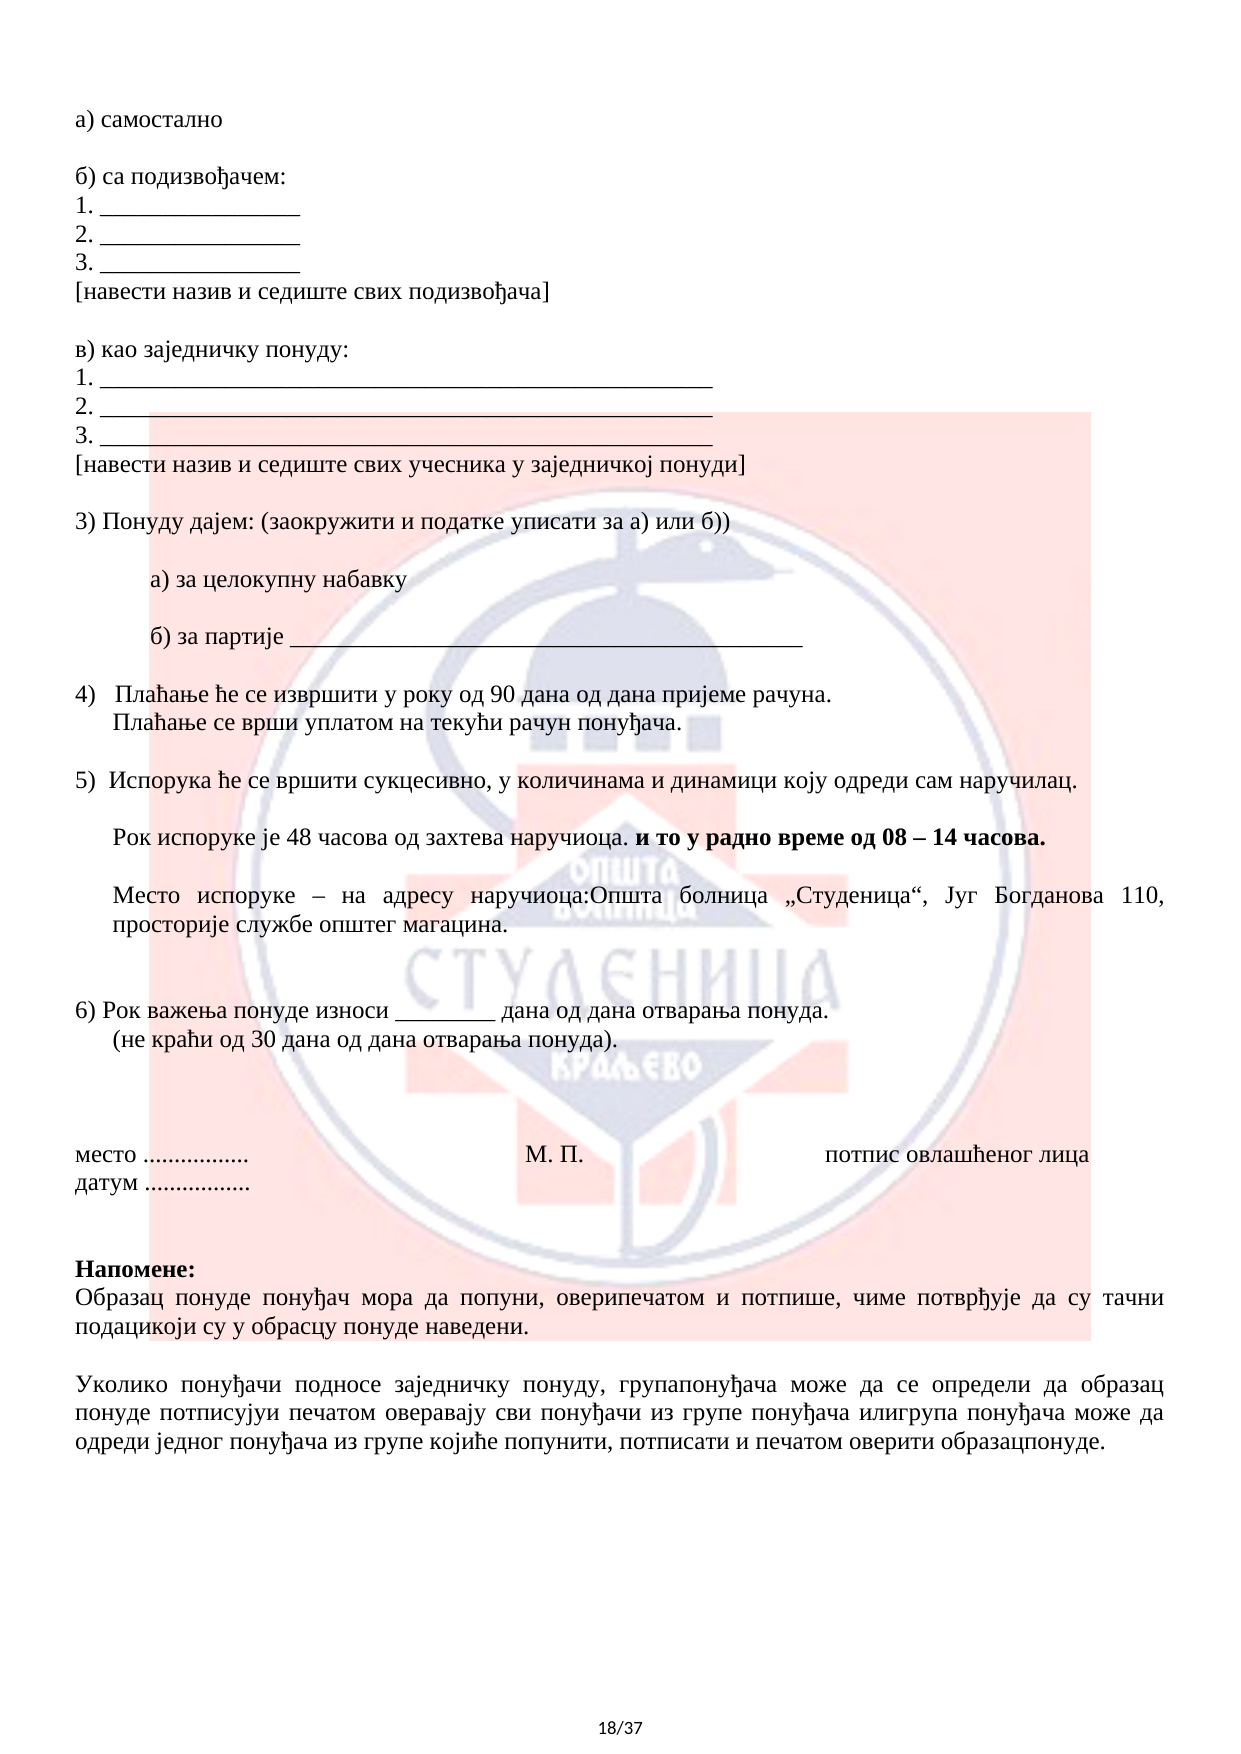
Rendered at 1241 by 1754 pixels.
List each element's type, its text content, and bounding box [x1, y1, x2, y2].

text 3. _________________________________________________ [75, 420, 1165, 449]
text Напомене: [75, 1254, 1165, 1282]
text 4) Плаћање ће се извршити у року од 90 дана од дана пријеме рачуна. [75, 679, 1165, 707]
text 2. _________________________________________________ [75, 391, 1165, 420]
text 3) Понуду дајем: (заокружити и податке уписати за а) или б)) [75, 506, 1165, 535]
text а) самостално [75, 104, 1165, 132]
text 5) Испорука ће се вршити сукцесивно, у количинама и динамици коју одреди сам наручилац. [75, 765, 1165, 794]
text Уколико понуђачи подносе заједничку понуду, групапонуђача може да се определи да образац понуде потписујуи печатом оверавају сви понуђачи из групе понуђача илигрупа понуђача може да одреди једног понуђача из групе којиће попунити, потписати и печатом оверити образацпонуде. [75, 1369, 1165, 1455]
text Образац понуде понуђач мора да попуни, оверипечатом и потпише, чиме потврђује да су тачни подацикоји су у обрасцу понуде наведени. [75, 1282, 1165, 1340]
text 3. ________________ [75, 247, 1165, 276]
text [навести назив и седиште свих подизвођача] [75, 276, 1165, 305]
text 2. ________________ [75, 219, 1165, 247]
text датум ................. [75, 1167, 1165, 1196]
text [навести назив и седиште свих учесника у заједничкој понуди] [75, 449, 1165, 477]
text 1. _________________________________________________ [75, 362, 1165, 391]
text а) за целокупну набавку [75, 564, 1165, 592]
text Рок испоруке је 48 часова од захтева наручиоца. и то у радно време од 08 – 14 часова. [75, 822, 1165, 851]
text 1. ________________ [75, 190, 1165, 219]
text в) као заједничку понуду: [75, 334, 1165, 362]
text Место испоруке – на адресу наручиоца:Општа болница „Студеница“, Југ Богданова 110, просторије службе општег магацина. [112, 880, 1165, 937]
text Плаћање се врши уплатом на текући рачун понуђача. [112, 707, 1165, 736]
text б) за партије _________________________________________ [75, 621, 1165, 650]
text б) са подизвођачем: [75, 161, 1165, 190]
text 6) Рок важења понуде износи ________ дана од дана отварања понуда. [75, 995, 1165, 1024]
text место ................. М. П. потпис овлашћеног лица [75, 1139, 1165, 1167]
text (не краћи од 30 дана од дана отварања понуда). [75, 1024, 1165, 1052]
